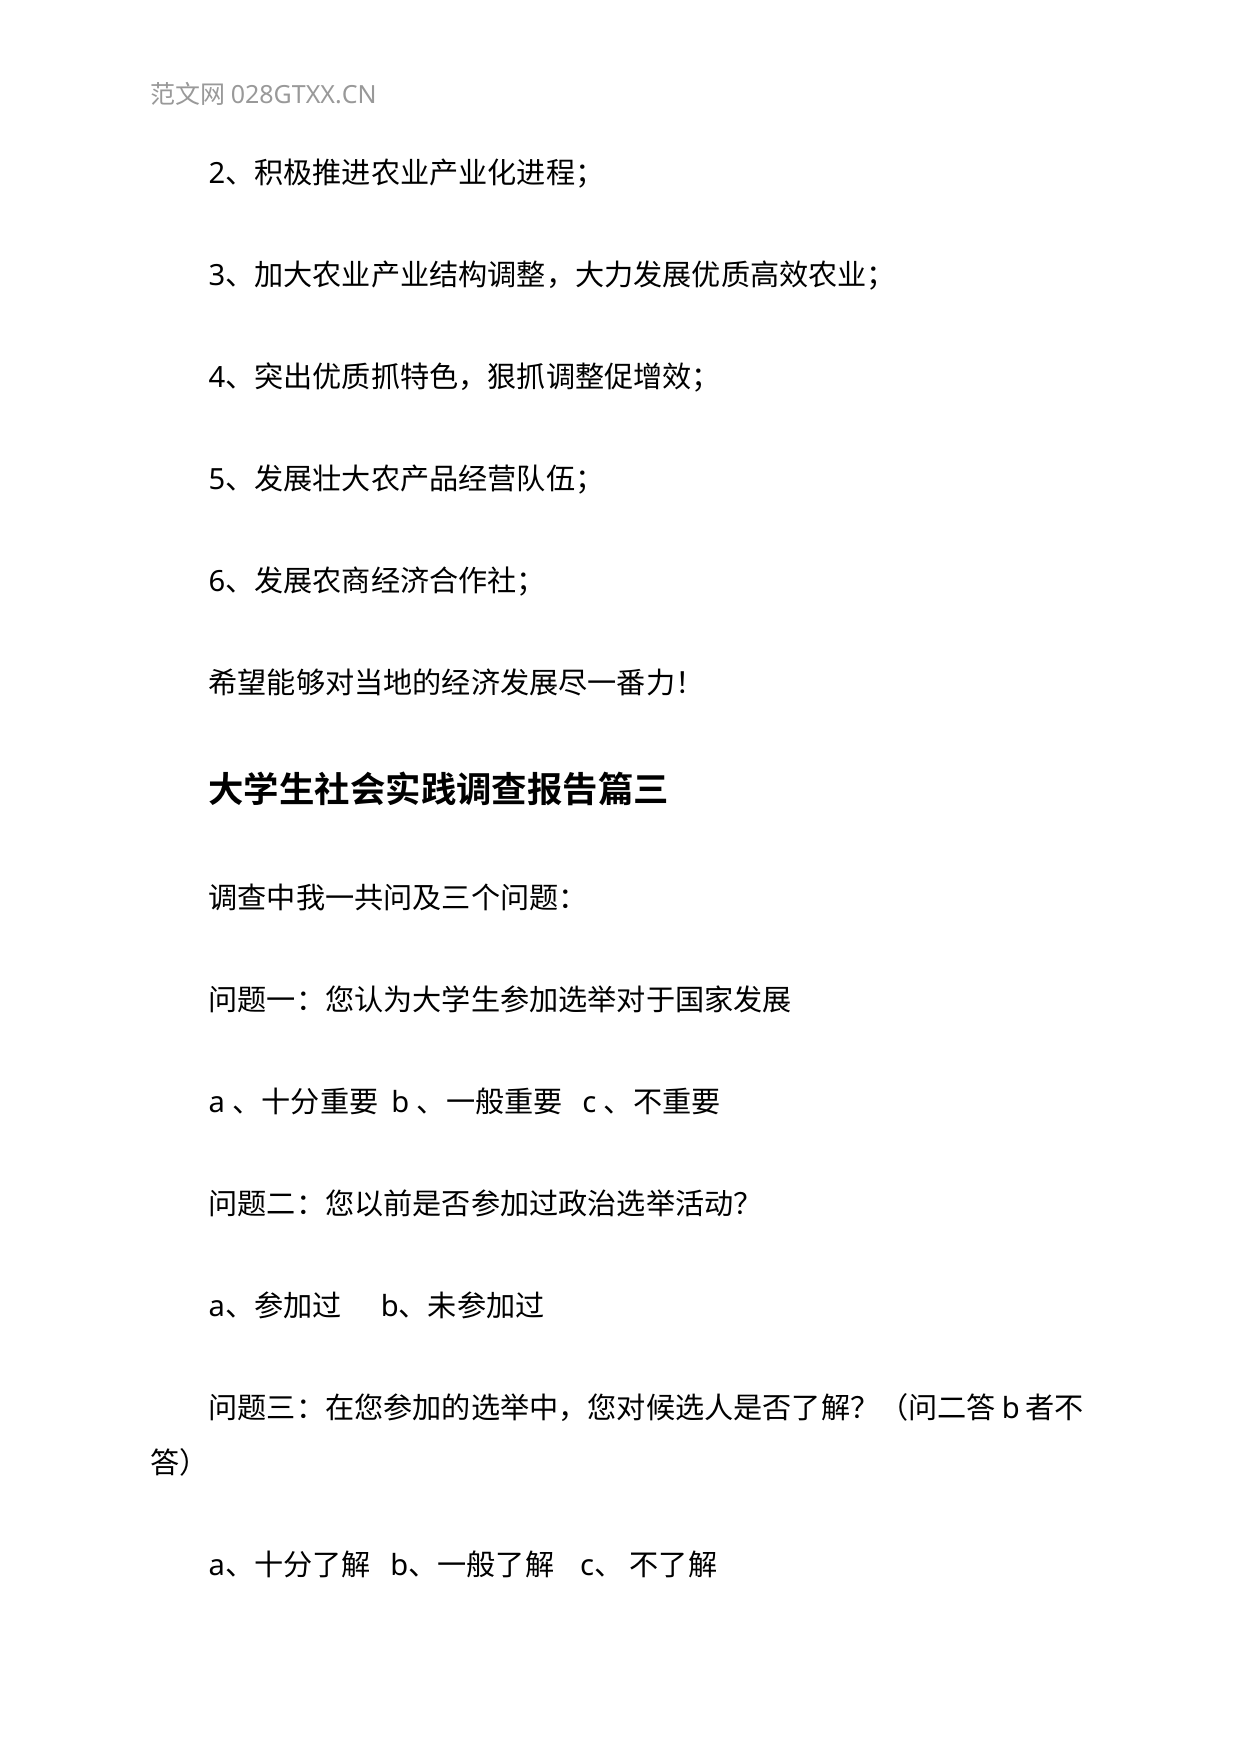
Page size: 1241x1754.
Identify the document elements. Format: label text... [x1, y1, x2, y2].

text 3、加大农业产业结构调整，大力发展优质高效农业； [150, 252, 1090, 294]
text 大学生社会实践调查报告篇三 [150, 762, 1090, 813]
text 问题一：您认为大学生参加选举对于国家发展 [150, 977, 1090, 1019]
text a 、十分重要 b 、一般重要 c 、不重要 [150, 1079, 1090, 1121]
text a、参加过 b、未参加过 [150, 1282, 1090, 1325]
text 5、发展壮大农产品经营队伍； [150, 456, 1090, 498]
text 6、发展农商经济合作社； [150, 558, 1090, 600]
text 4、突出优质抓特色，狠抓调整促增效； [150, 354, 1090, 396]
text 希望能够对当地的经济发展尽一番力！ [150, 660, 1090, 702]
text 问题二：您以前是否参加过政治选举活动？ [150, 1181, 1090, 1223]
text 调查中我一共问及三个问题： [150, 875, 1090, 917]
text a、十分了解 b、一般了解 c、 不了解 [150, 1541, 1090, 1583]
text 2、积极推进农业产业化进程； [150, 150, 1090, 192]
text 问题三：在您参加的选举中，您对候选人是否了解？（问二答b者不答） [150, 1384, 1090, 1482]
